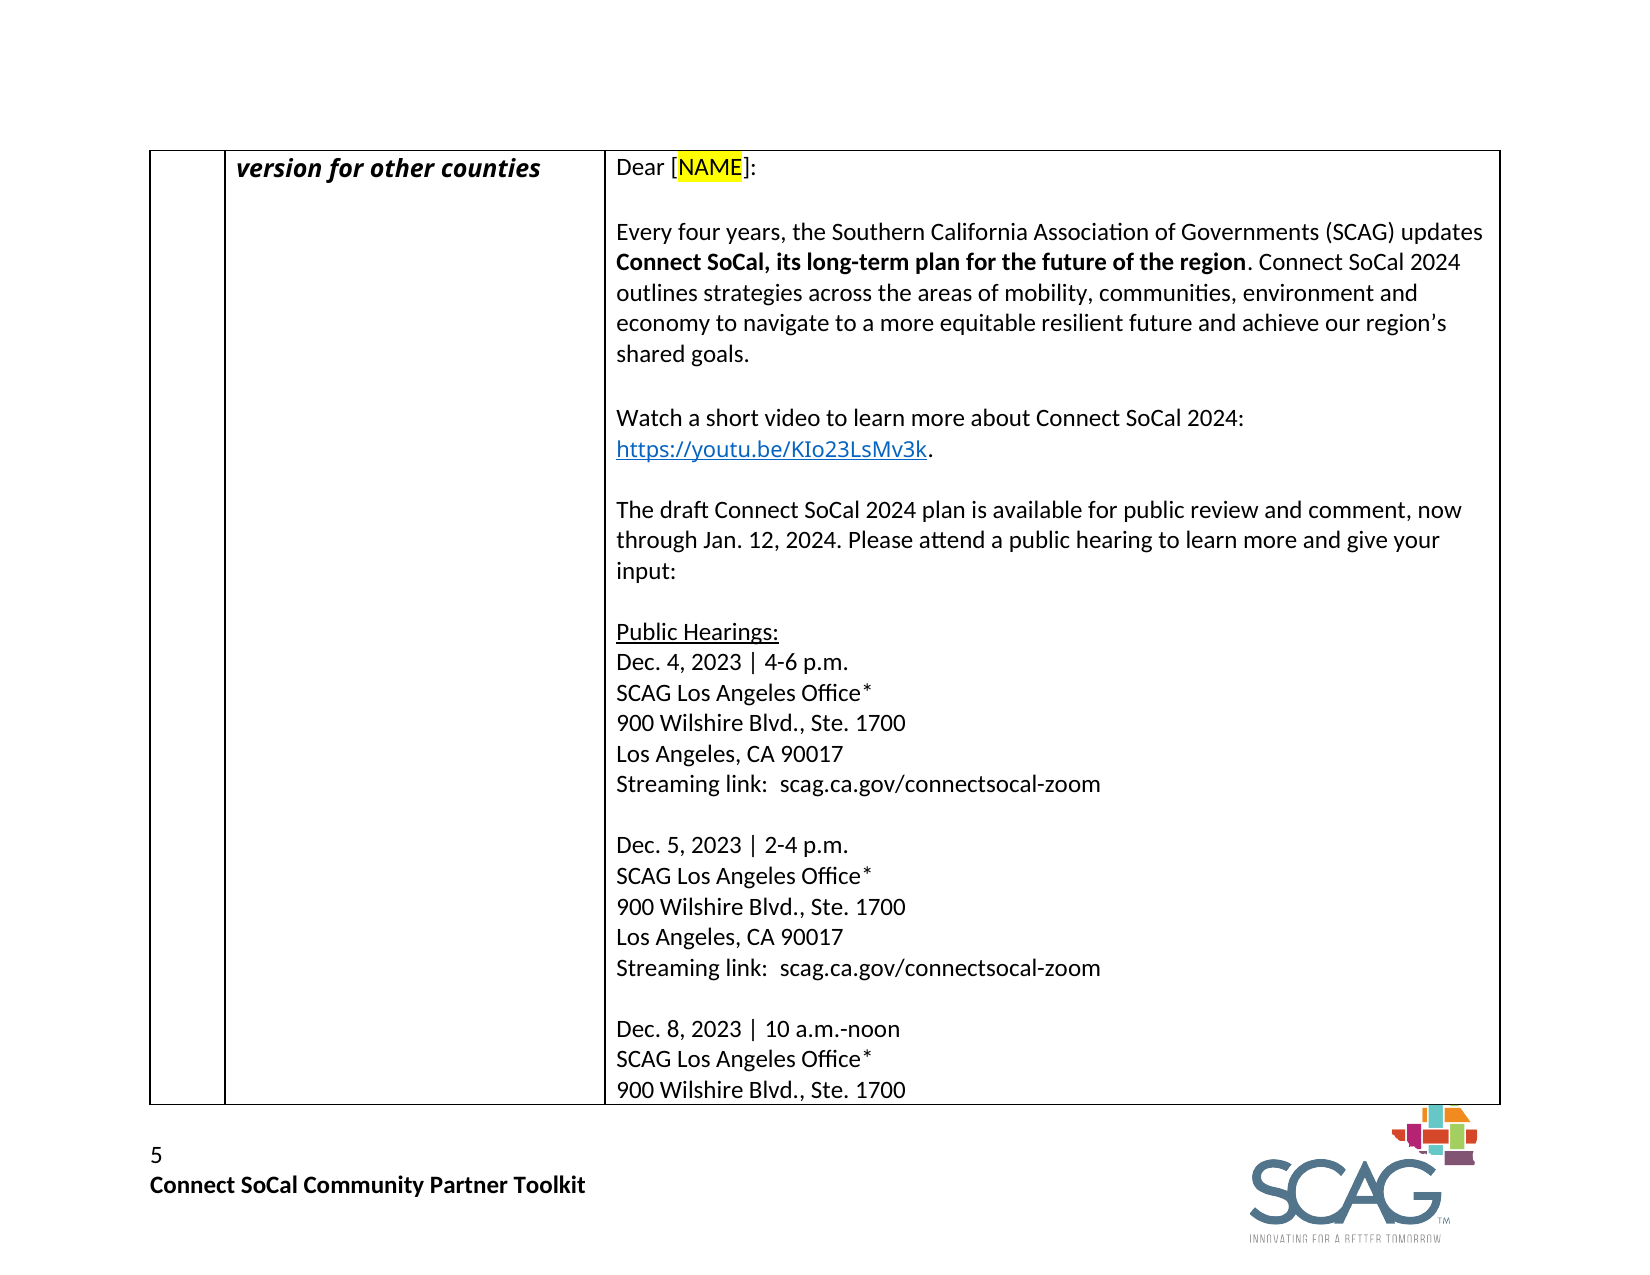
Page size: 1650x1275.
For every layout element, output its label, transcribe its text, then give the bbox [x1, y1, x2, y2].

table_cell 2 [151, 151, 224, 1104]
table_cell Example of Email/Web/newsletter SHORT version for other counties [226, 151, 604, 1104]
picture [1250, 1104, 1477, 1243]
